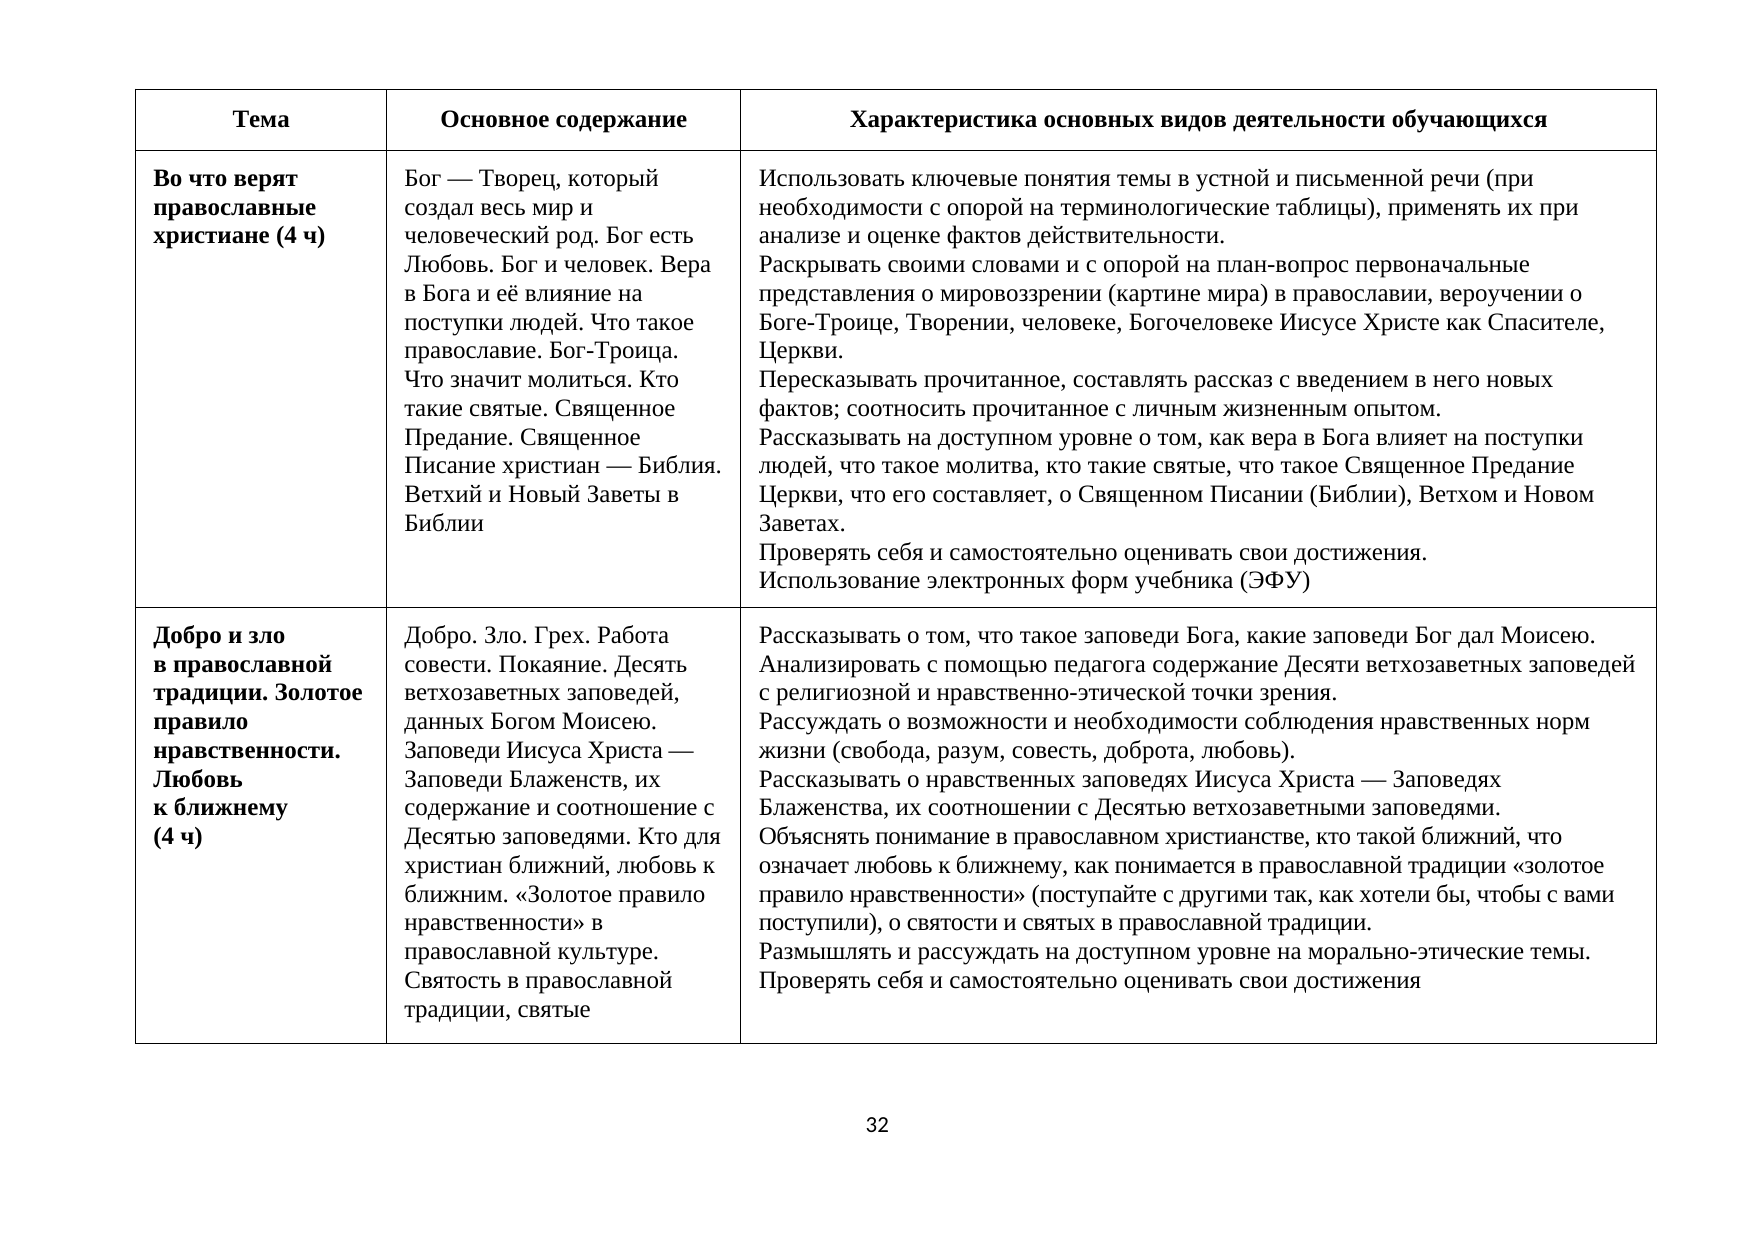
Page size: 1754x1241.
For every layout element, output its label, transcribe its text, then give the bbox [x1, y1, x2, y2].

table_cell Использовать ключевые понятия темы в устной и письменной речи (при необходимости с опорой на терминологические таблицы), применять их при анализе и оценке фактов действительности. Раскрывать своими словами и с опорой на план-вопрос первоначальные представления о мировоззрении (картине мира) в православии, вероучении о Боге-Троице, Творении, человеке, Богочеловеке Иисусе Христе как Спасителе, Церкви. Пересказывать прочитанное, составлять рассказ с введением в него новых фактов; соотносить прочитанное с личным жизненным опытом. Рассказывать на доступном уровне о том, как вера в Бога влияет на поступки людей, что такое молитва, кто такие святые, что такое Священное Предание Церкви, что его составляет, о Священном Писании (Библии), Ветхом и Новом Заветах. Проверять себя и самостоятельно оценивать свои достижения. Использование электронных форм учебника (ЭФУ) [741, 151, 1656, 607]
table_cell Добро и зло в православной традиции. Золотое правило нравственности. Любовь к ближнему (4 ч) [136, 608, 386, 1043]
table_header Характеристика основных видов деятельности обучающихся [741, 90, 1656, 150]
table_cell Во что верят православные христиане (4 ч) [136, 151, 386, 607]
table_cell Добро. Зло. Грех. Работа совести. Покаяние. Десять ветхозаветных заповедей, данных Богом Моисею. Заповеди Иисуса Христа — Заповеди Блаженств, их содержание и соотношение с Десятью заповедями. Кто для христиан ближний, любовь к ближним. «Золотое правило нравственности» в православной культуре. Святость в православной традиции, святые [387, 608, 740, 1043]
table_header Тема [136, 90, 386, 150]
table_cell Бог — Творец, который создал весь мир и человеческий род. Бог есть Любовь. Бог и человек. Вера в Бога и её влияние на поступки людей. Что такое православие. Бог-Троица. Что значит молиться. Кто такие святые. Священное Предание. Священное Писание христиан — Библия. Ветхий и Новый Заветы в Библии [387, 151, 740, 607]
table_cell Рассказывать о том, что такое заповеди Бога, какие заповеди Бог дал Моисею. Анализировать с помощью педагога содержание Десяти ветхозаветных заповедей с религиозной и нравственно-этической точки зрения. Рассуждать о возможности и необходимости соблюдения нравственных норм жизни (свобода, разум, совесть, доброта, любовь). Рассказывать о нравственных заповедях Иисуса Христа — Заповедях Блаженства, их соотношении с Десятью ветхозаветными заповедями. Объяснять понимание в православном христианстве, кто такой ближний, что означает любовь к ближнему, как понимается в православной традиции «золотое правило нравственности» (поступайте с другими так, как хотели бы, чтобы с вами поступили), о святости и святых в православной традиции. Размышлять и рассуждать на доступном уровне на морально-этические темы. Проверять себя и самостоятельно оценивать свои достижения [741, 608, 1656, 1043]
table_header Основное содержание [387, 90, 740, 150]
